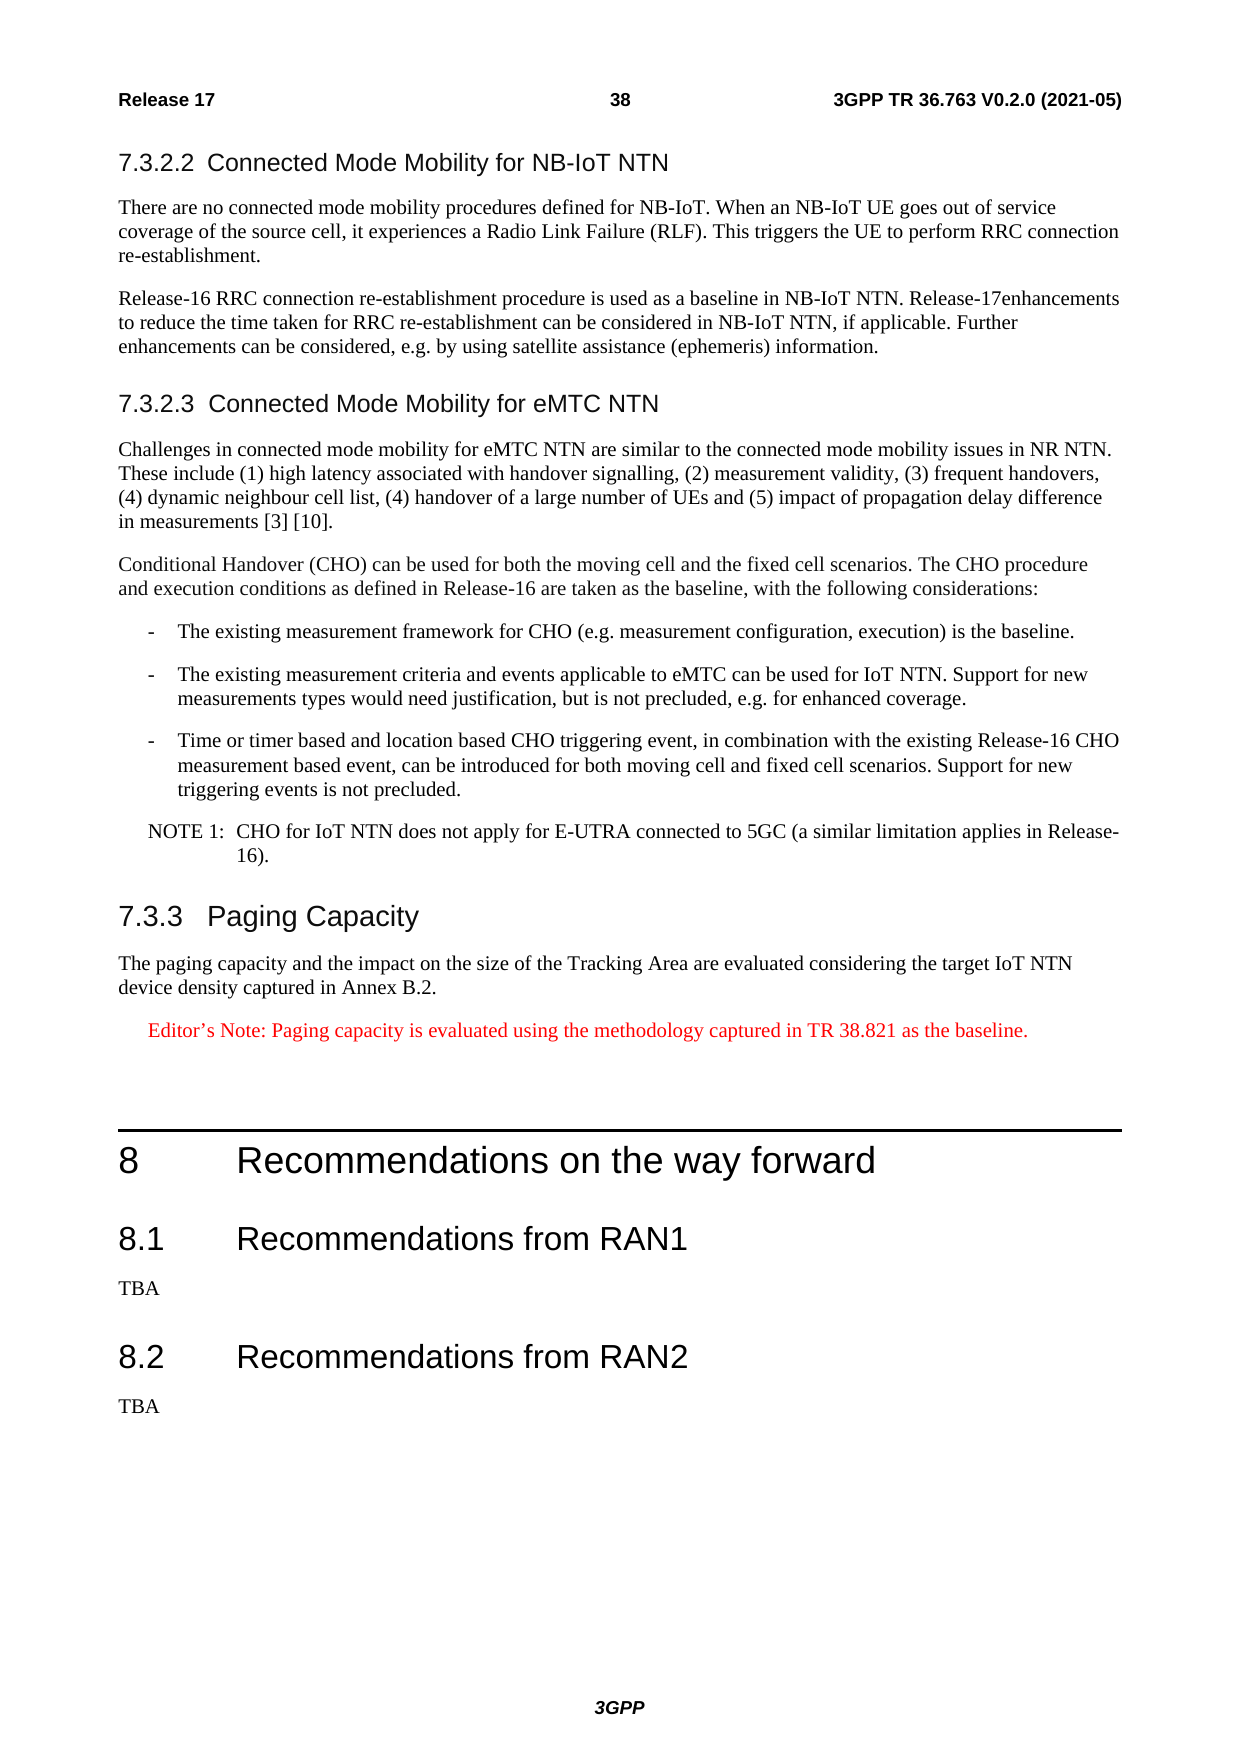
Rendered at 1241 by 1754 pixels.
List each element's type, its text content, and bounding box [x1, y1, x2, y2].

subtitle 7.3.2.2 Connected Mode Mobility for NB-IoT NTN [118, 147, 1122, 176]
text The paging capacity and the impact on the size of the Tracking Area are evaluated considering the target IoT NTN device density captured in Annex B.2. [118, 951, 1122, 999]
text Editor’s Note: Paging capacity is evaluated using the methodology captured in TR 38.821 as the baseline. [148, 1018, 1122, 1042]
text There are no connected mode mobility procedures defined for NB-IoT. When an NB-IoT UE goes out of service coverage of the source cell, it experiences a Radio Link Failure (RLF). This triggers the UE to perform RRC connection re-establishment. [118, 195, 1122, 267]
text Challenges in connected mode mobility for eMTC NTN are similar to the connected mode mobility issues in NR NTN. These include (1) high latency associated with handover signalling, (2) measurement validity, (3) frequent handovers, (4) dynamic neighbour cell list, (4) handover of a large number of UEs and (5) impact of propagation delay difference in measurements [3] [10]. [118, 437, 1122, 533]
text TBA [118, 1394, 1122, 1418]
text - Time or timer based and location based CHO triggering event, in combination with the existing Release-16 CHO measurement based event, can be introduced for both moving cell and fixed cell scenarios. Support for new triggering events is not precluded. [148, 728, 1122, 801]
text - The existing measurement criteria and events applicable to eMTC can be used for IoT NTN. Support for new measurements types would need justification, but is not precluded, e.g. for enhanced coverage. [148, 662, 1122, 710]
text Conditional Handover (CHO) can be used for both the moving cell and the fixed cell scenarios. The CHO procedure and execution conditions as defined in Release-16 are taken as the baseline, with the following considerations: [118, 552, 1122, 600]
text Release-16 RRC connection re-establishment procedure is used as a baseline in NB-IoT NTN. Release-17enhancements to reduce the time taken for RRC re-establishment can be considered in NB-IoT NTN, if applicable. Further enhancements can be considered, e.g. by using satellite assistance (ephemeris) information. [118, 286, 1122, 358]
subtitle 8.1 Recommendations from RAN1 [118, 1218, 1122, 1257]
text NOTE 1: CHO for IoT NTN does not apply for E-UTRA connected to 5GC (a similar limitation applies in Release-16). [148, 819, 1122, 867]
text 7.3.3 Paging Capacity [118, 899, 1122, 932]
subtitle 7.3.2.3 Connected Mode Mobility for eMTC NTN [118, 389, 1122, 418]
subtitle 8 Recommendations on the way forward [118, 1132, 1122, 1181]
text TBA [118, 1276, 1122, 1300]
subtitle 8.2 Recommendations from RAN2 [118, 1337, 1122, 1376]
text - The existing measurement framework for CHO (e.g. measurement configuration, execution) is the baseline. [148, 619, 1122, 643]
